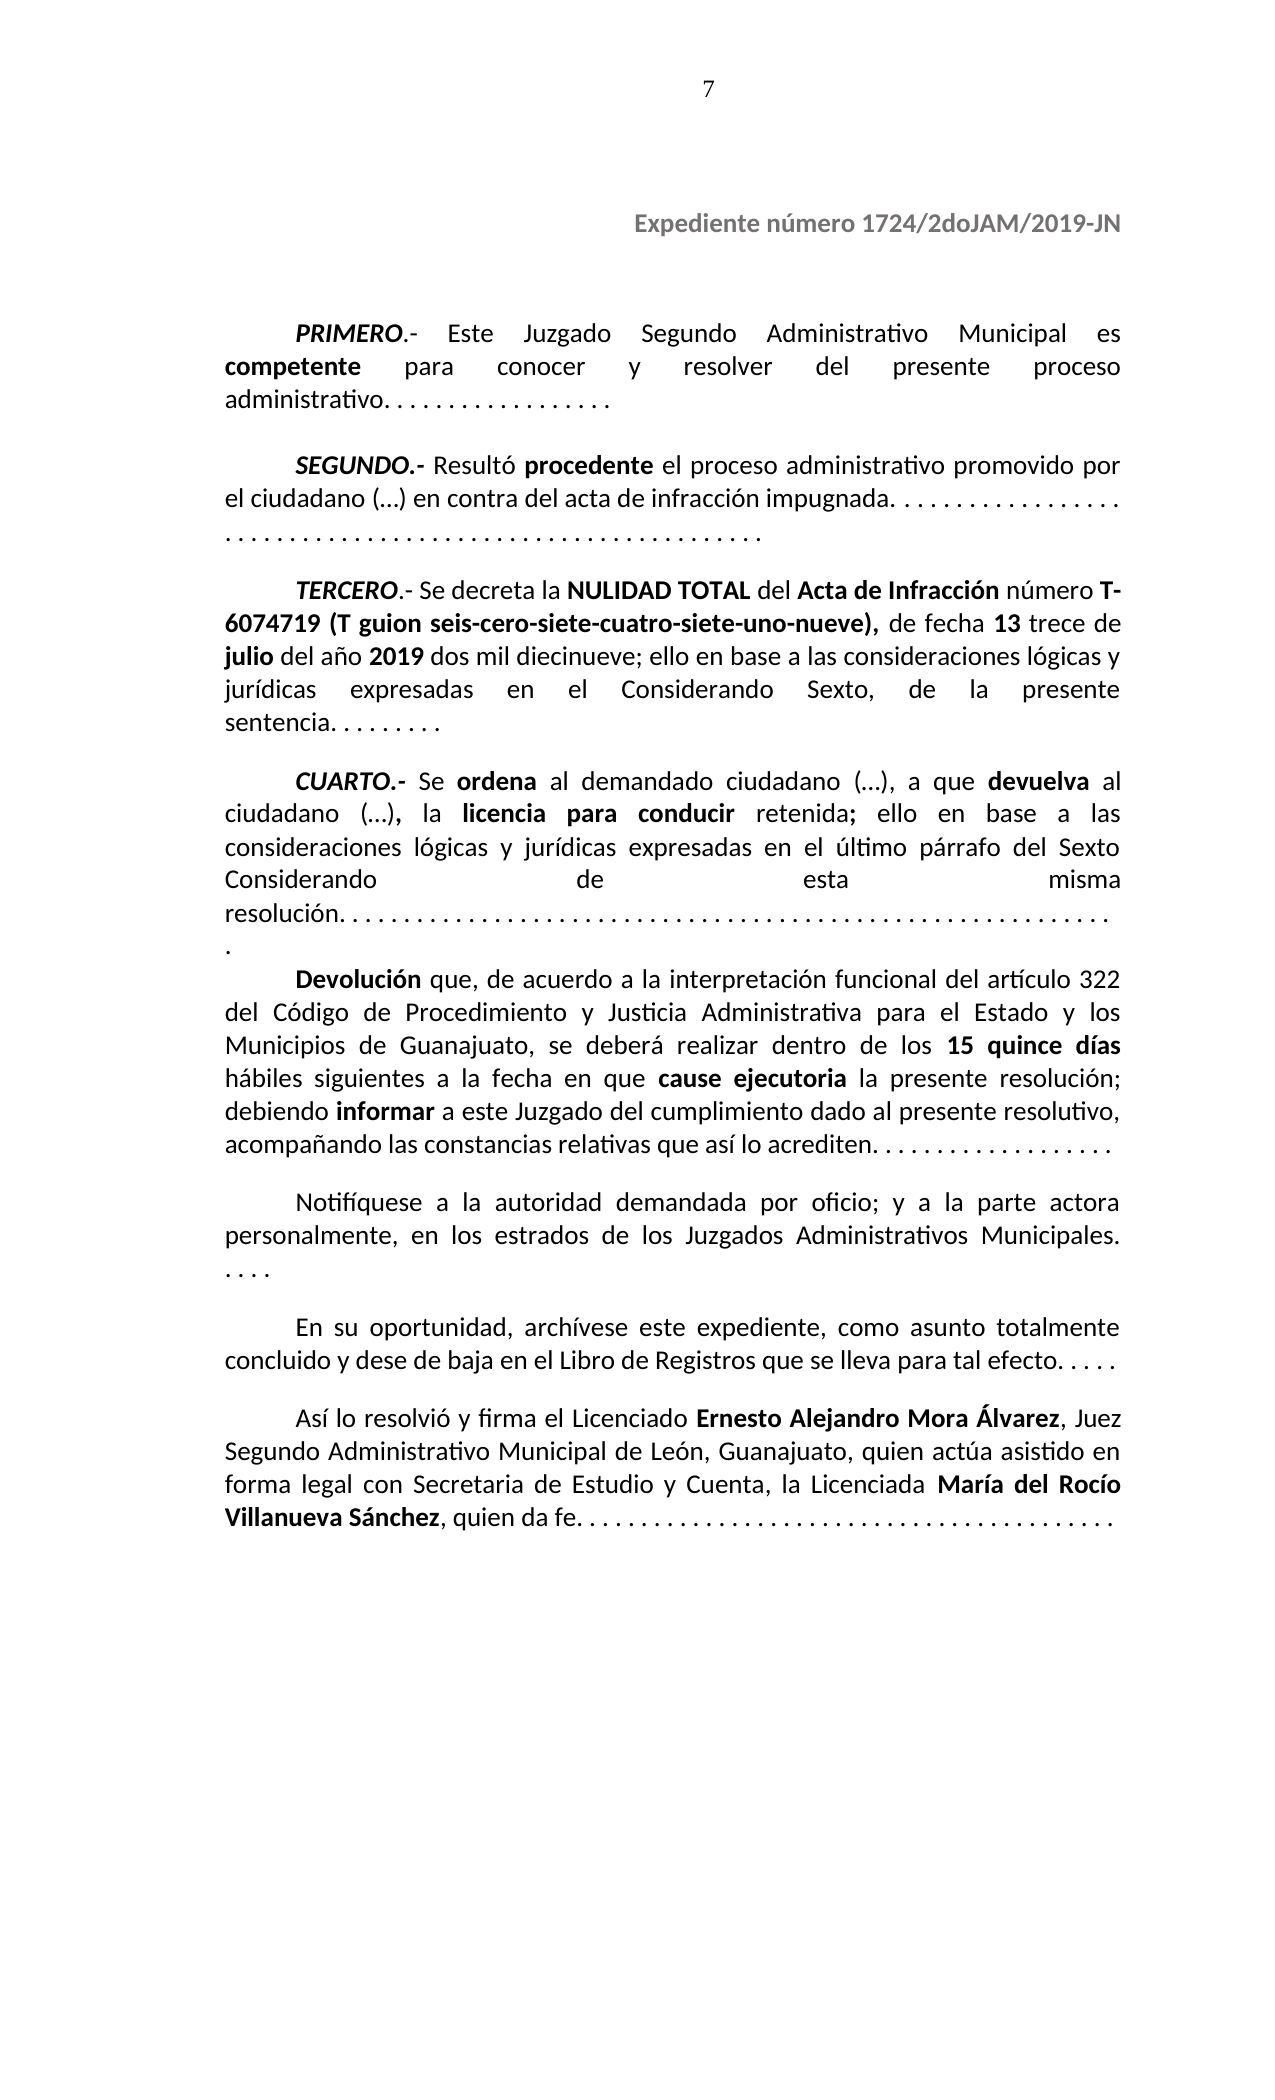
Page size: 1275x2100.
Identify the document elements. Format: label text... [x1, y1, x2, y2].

text Devolución que, de acuerdo a la interpretación funcional del artículo 322 del Código de Procedimiento y Justicia Administrativa para el Estado y los Municipios de Guanajuato, se deberá realizar dentro de los 15 quince días hábiles siguientes a la fecha en que cause ejecutoria la presente resolución; debiendo informar a este Juzgado del cumplimiento dado al presente resolutivo, acompañando las constancias relativas que así lo acrediten. . . . . . . . . . . . . . . . . . . [224, 962, 1121, 1160]
text En su oportunidad, archívese este expediente, como asunto totalmente concluido y dese de baja en el Libro de Registros que se lleva para tal efecto. . . . . [224, 1310, 1121, 1376]
text PRIMERO.- Este Juzgado Segundo Administrativo Municipal es competente para conocer y resolver del presente proceso administrativo. . . . . . . . . . . . . . . . . . [224, 317, 1121, 416]
text TERCERO.- Se decreta la NULIDAD TOTAL del Acta de Infracción número T-6074719 (T guion seis-cero-siete-cuatro-siete-uno-nueve), de fecha 13 trece de julio del año 2019 dos mil diecinueve; ello en base a las consideraciones lógicas y jurídicas expresadas en el Considerando Sexto, de la presente sentencia. . . . . . . . . [224, 573, 1121, 738]
text Notifíquese a la autoridad demandada por oficio; y a la parte actora personalmente, en los estrados de los Juzgados Administrativos Municipales. . . . . [224, 1185, 1121, 1284]
text SEGUNDO.- Resultó procedente el proceso administrativo promovido por el ciudadano (…) en contra del acta de infracción impugnada. . . . . . . . . . . . . . . . . . . . . . . . . . . . . . . . . . . . . . . . . . . . . . . . . . . . . . . . . . . . [224, 449, 1121, 548]
text Así lo resolvió y firma el Licenciado Ernesto Alejandro Mora Álvarez, Juez Segundo Administrativo Municipal de León, Guanajuato, quien actúa asistido en forma legal con Secretaria de Estudio y Cuenta, la Licenciada María del Rocío Villanueva Sánchez, quien da fe. . . . . . . . . . . . . . . . . . . . . . . . . . . . . . . . . . . . . . . . . . [224, 1401, 1121, 1533]
text CUARTO.- Se ordena al demandado ciudadano (…), a que devuelva al ciudadano (…), la licencia para conducir retenida; ello en base a las consideraciones lógicas y jurídicas expresadas en el último párrafo del Sexto Considerando de esta misma resolución. . . . . . . . . . . . . . . . . . . . . . . . . . . . . . . . . . . . . . . . . . . . . . . . . . . . . . . . . . . . . [224, 764, 1121, 962]
